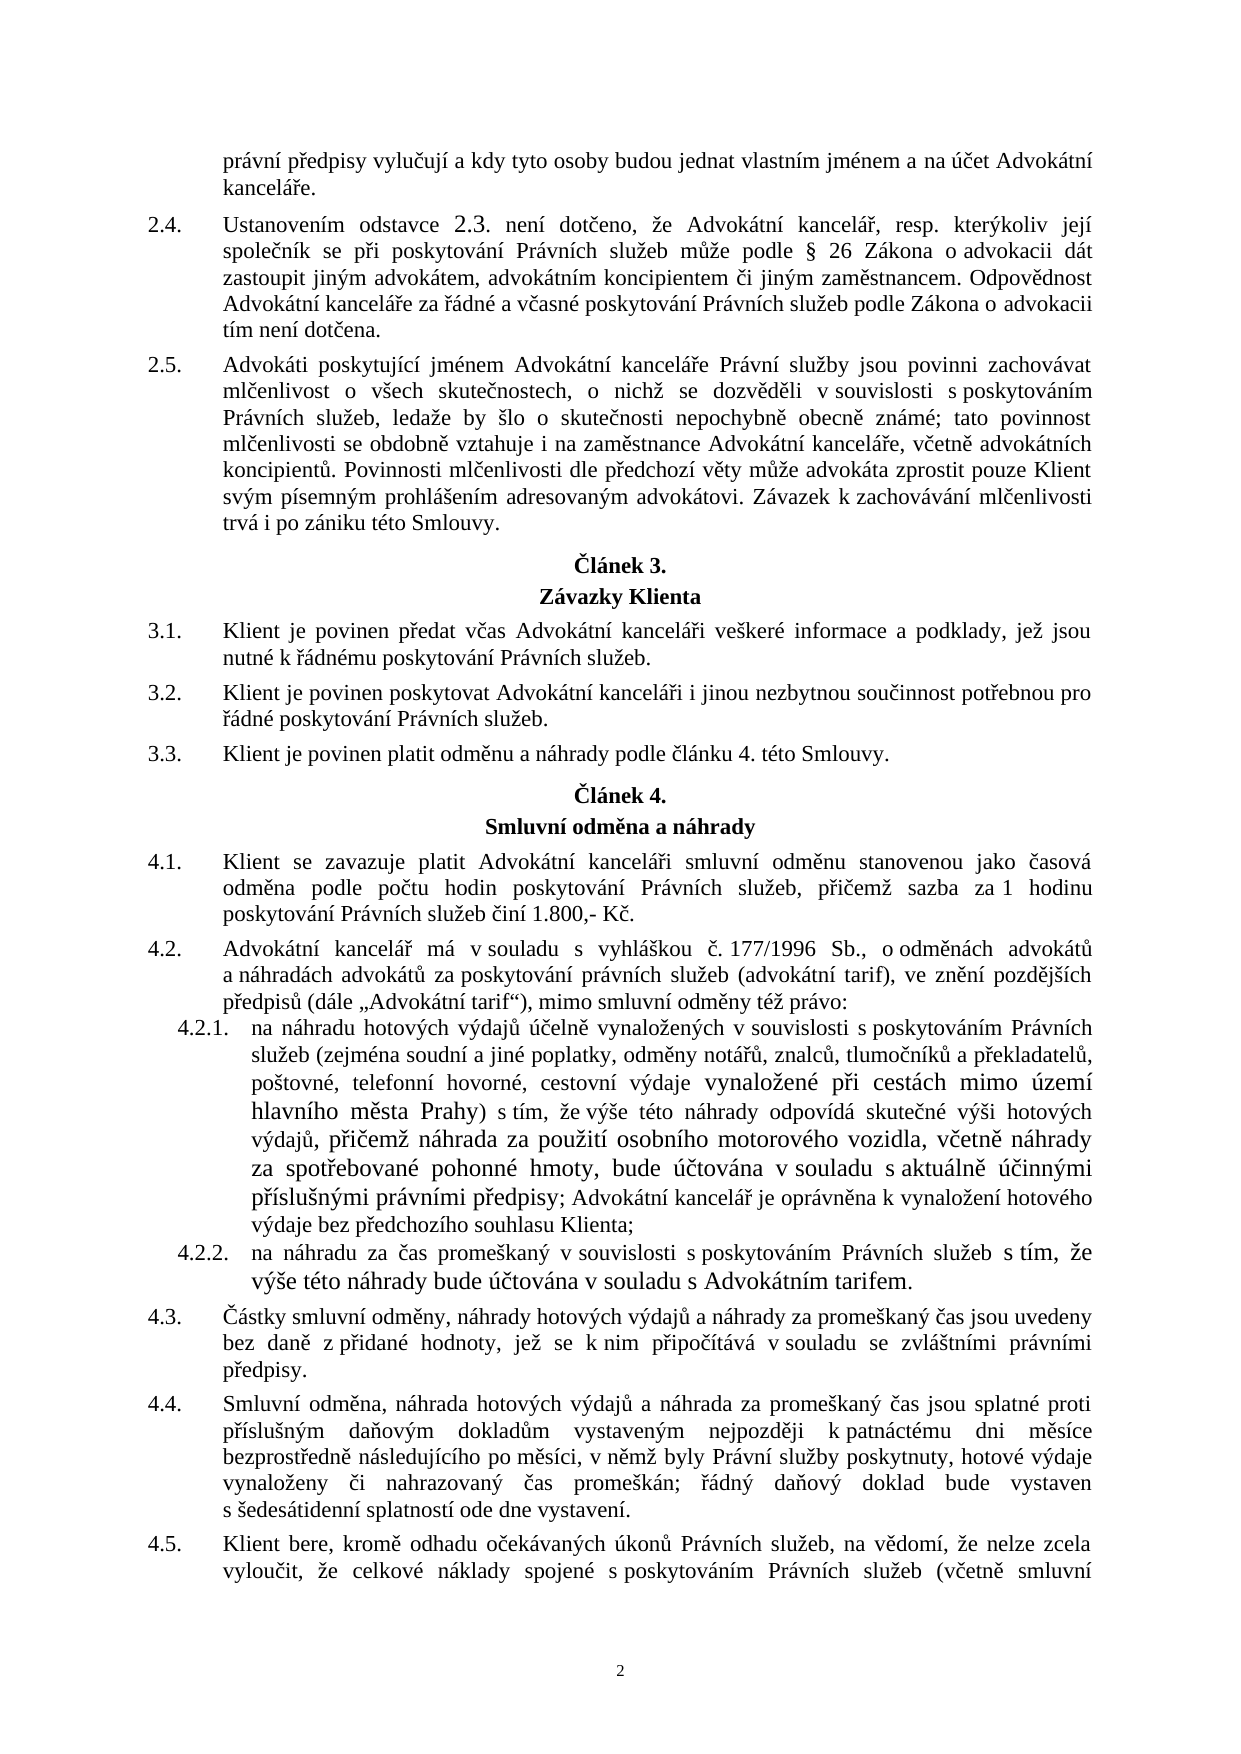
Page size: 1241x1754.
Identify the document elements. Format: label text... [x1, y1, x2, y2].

list Klient je povinen poskytovat Advokátní kanceláři i jinou nezbytnou součinnost potřebnou pro řádné poskytování Právních služeb. [148, 678, 1093, 731]
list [148, 1530, 1093, 1583]
list Ustanovením odstavce 2.3. není dotčeno, že Advokátní kancelář, resp. kterýkoliv její společník se při poskytování Právních služeb může podle § 26 Zákona o advokacii dát zastoupit jiným advokátem, advokátním koncipientem či jiným zaměstnancem. Odpovědnost Advokátní kanceláře za řádné a včasné poskytování Právních služeb podle Zákona o advokacii tím není dotčena. [148, 209, 1093, 343]
list Advokáti poskytující jménem Advokátní kanceláře Právní služby jsou povinni zachovávat mlčenlivost o všech skutečnostech, o nichž se dozvěděli v souvislosti s poskytováním Právních služeb, ledaže by šlo o skutečnosti nepochybně obecně známé; tato povinnost mlčenlivosti se obdobně vztahuje i na zaměstnance Advokátní kanceláře, včetně advokátních koncipientů. Povinnosti mlčenlivosti dle předchozí věty může advokáta zprostit pouze Klient svým písemným prohlášením adresovaným advokátovi. Závazek k zachovávání mlčenlivosti trvá i po zániku této Smlouvy. [148, 351, 1093, 536]
list na náhradu za čas promeškaný v souvislosti s poskytováním Právních služeb s tím, že výše této náhrady bude účtována v souladu s Advokátním tarifem. [177, 1237, 1093, 1294]
list Klient je povinen předat včas Advokátní kanceláři veškeré informace a podklady, jež jsou nutné k řádnému poskytování Právních služeb. [148, 617, 1093, 670]
list Smluvní odměna, náhrada hotových výdajů a náhrada za promeškaný čas jsou splatné proti příslušným daňovým dokladům vystaveným nejpozději k patnáctému dni měsíce bezprostředně následujícího po měsíci, v němž byly Právní služby poskytnuty, hotové výdaje vynaloženy či nahrazovaný čas promeškán; řádný daňový doklad bude vystaven s šedesátidenní splatností ode dne vystavení. [148, 1390, 1093, 1522]
text Smluvní odměna a náhrady [148, 813, 1093, 839]
list Klient se zavazuje platit Advokátní kanceláři smluvní odměnu stanovenou jako časová odměna podle počtu hodin poskytování Právních služeb, přičemž sazba za 1 hodinu poskytování Právních služeb činí 1.800,- Kč. [148, 848, 1093, 927]
text Závazky Klienta [148, 583, 1093, 609]
list na náhradu hotových výdajů účelně vynaložených v souvislosti s poskytováním Právních služeb (zejména soudní a jiné poplatky, odměny notářů, znalců, tlumočníků a překladatelů, poštovné, telefonní hovorné, cestovní výdaje vynaložené při cestách mimo území hlavního města Prahy) s tím, že výše této náhrady odpovídá skutečné výši hotových výdajů, přičemž náhrada za použití osobního motorového vozidla, včetně náhrady za spotřebované pohonné hmoty, bude účtována v souladu s aktuálně účinnými příslušnými právními předpisy; Advokátní kancelář je oprávněna k vynaložení hotového výdaje bez předchozího souhlasu Klienta; [177, 1014, 1093, 1237]
list Částky smluvní odměny, náhrady hotových výdajů a náhrady za promeškaný čas jsou uvedeny bez daně z přidané hodnoty, jež se k nim připočítává v souladu se zvláštními právními předpisy. [148, 1303, 1093, 1382]
list Klient je povinen platit odměnu a náhrady podle článku 4. této Smlouvy. [148, 739, 1093, 766]
list Advokátní kancelář má v souladu s vyhláškou č. 177/1996 Sb., o odměnách advokátů a náhradách advokátů za poskytování právních služeb (advokátní tarif), ve znění pozdějších předpisů (dále „Advokátní tarif“), mimo smluvní odměny též právo: [148, 935, 1093, 1014]
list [148, 148, 1093, 200]
